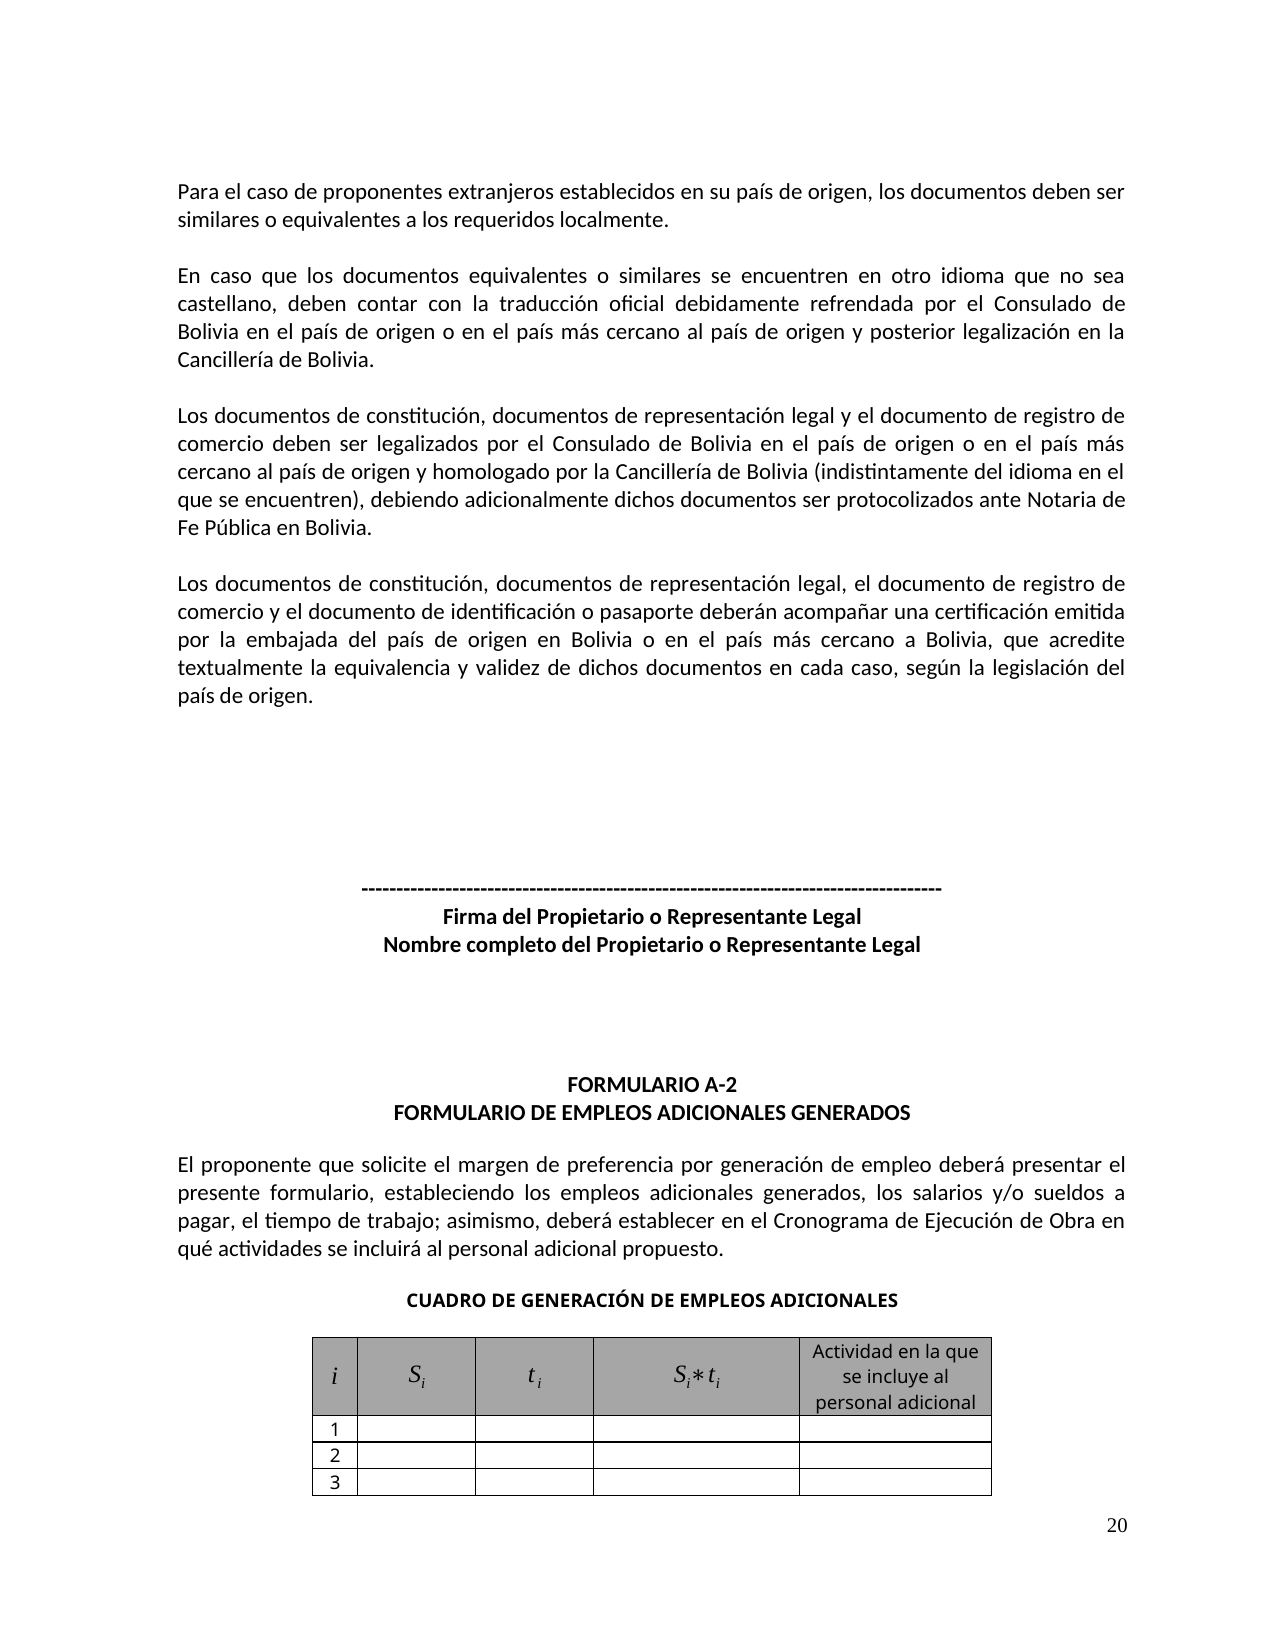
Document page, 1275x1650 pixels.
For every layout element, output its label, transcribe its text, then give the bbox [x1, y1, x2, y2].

text Los documentos de constitución, documentos de representación legal, el documento de registro de comercio y el documento de identificación o pasaporte deberán acompañar una certificación emitida por la embajada del país de origen en Bolivia o en el país más cercano a Bolivia, que acredite textualmente la equivalencia y validez de dichos documentos en cada caso, según la legislación del país de origen. [177, 569, 1127, 709]
table_header [476, 1338, 593, 1415]
text FORMULARIO A-2 [177, 1070, 1127, 1098]
table_cell 1 [313, 1416, 357, 1441]
table_cell [358, 1443, 475, 1468]
text ----------------------------------------------------------------------------------- [177, 874, 1127, 902]
text CUADRO DE GENERACIÓN DE EMPLEOS ADICIONALES [177, 1288, 1127, 1313]
table_cell [476, 1443, 593, 1468]
table_header Actividad en la que se incluye al personal adicional [800, 1338, 991, 1415]
table_header [313, 1338, 357, 1415]
table_cell [476, 1416, 593, 1441]
text Firma del Propietario o Representante Legal [177, 902, 1127, 930]
text Los documentos de constitución, documentos de representación legal y el documento de registro de comercio deben ser legalizados por el Consulado de Bolivia en el país de origen o en el país más cercano al país de origen y homologado por la Cancillería de Bolivia (indistintamente del idioma en el que se encuentren), debiendo adicionalmente dichos documentos ser protocolizados ante Notaria de Fe Pública en Bolivia. [177, 401, 1127, 541]
table_header [594, 1338, 799, 1415]
table_cell [476, 1469, 593, 1494]
table_cell [594, 1469, 799, 1494]
text El proponente que solicite el margen de preferencia por generación de empleo deberá presentar el presente formulario, estableciendo los empleos adicionales generados, los salarios y/o sueldos a pagar, el tiempo de trabajo; asimismo, deberá establecer en el Cronograma de Ejecución de Obra en qué actividades se incluirá al personal adicional propuesto. [177, 1150, 1127, 1262]
table_cell 2 [313, 1443, 357, 1468]
text FORMULARIO DE EMPLEOS ADICIONALES GENERADOS [177, 1098, 1127, 1126]
table_cell [358, 1469, 475, 1494]
table_cell [594, 1416, 799, 1441]
table_cell [358, 1416, 475, 1441]
text Nombre completo del Propietario o Representante Legal [177, 930, 1127, 958]
text Para el caso de proponentes extranjeros establecidos en su país de origen, los documentos deben ser similares o equivalentes a los requeridos localmente. [177, 177, 1127, 233]
table_cell [800, 1469, 991, 1494]
table_cell [800, 1416, 991, 1441]
text En caso que los documentos equivalentes o similares se encuentren en otro idioma que no sea castellano, deben contar con la traducción oficial debidamente refrendada por el Consulado de Bolivia en el país de origen o en el país más cercano al país de origen y posterior legalización en la Cancillería de Bolivia. [177, 261, 1127, 373]
table_header [358, 1338, 475, 1415]
table_cell [800, 1443, 991, 1468]
table_cell 3 [313, 1469, 357, 1494]
table_cell [594, 1443, 799, 1468]
